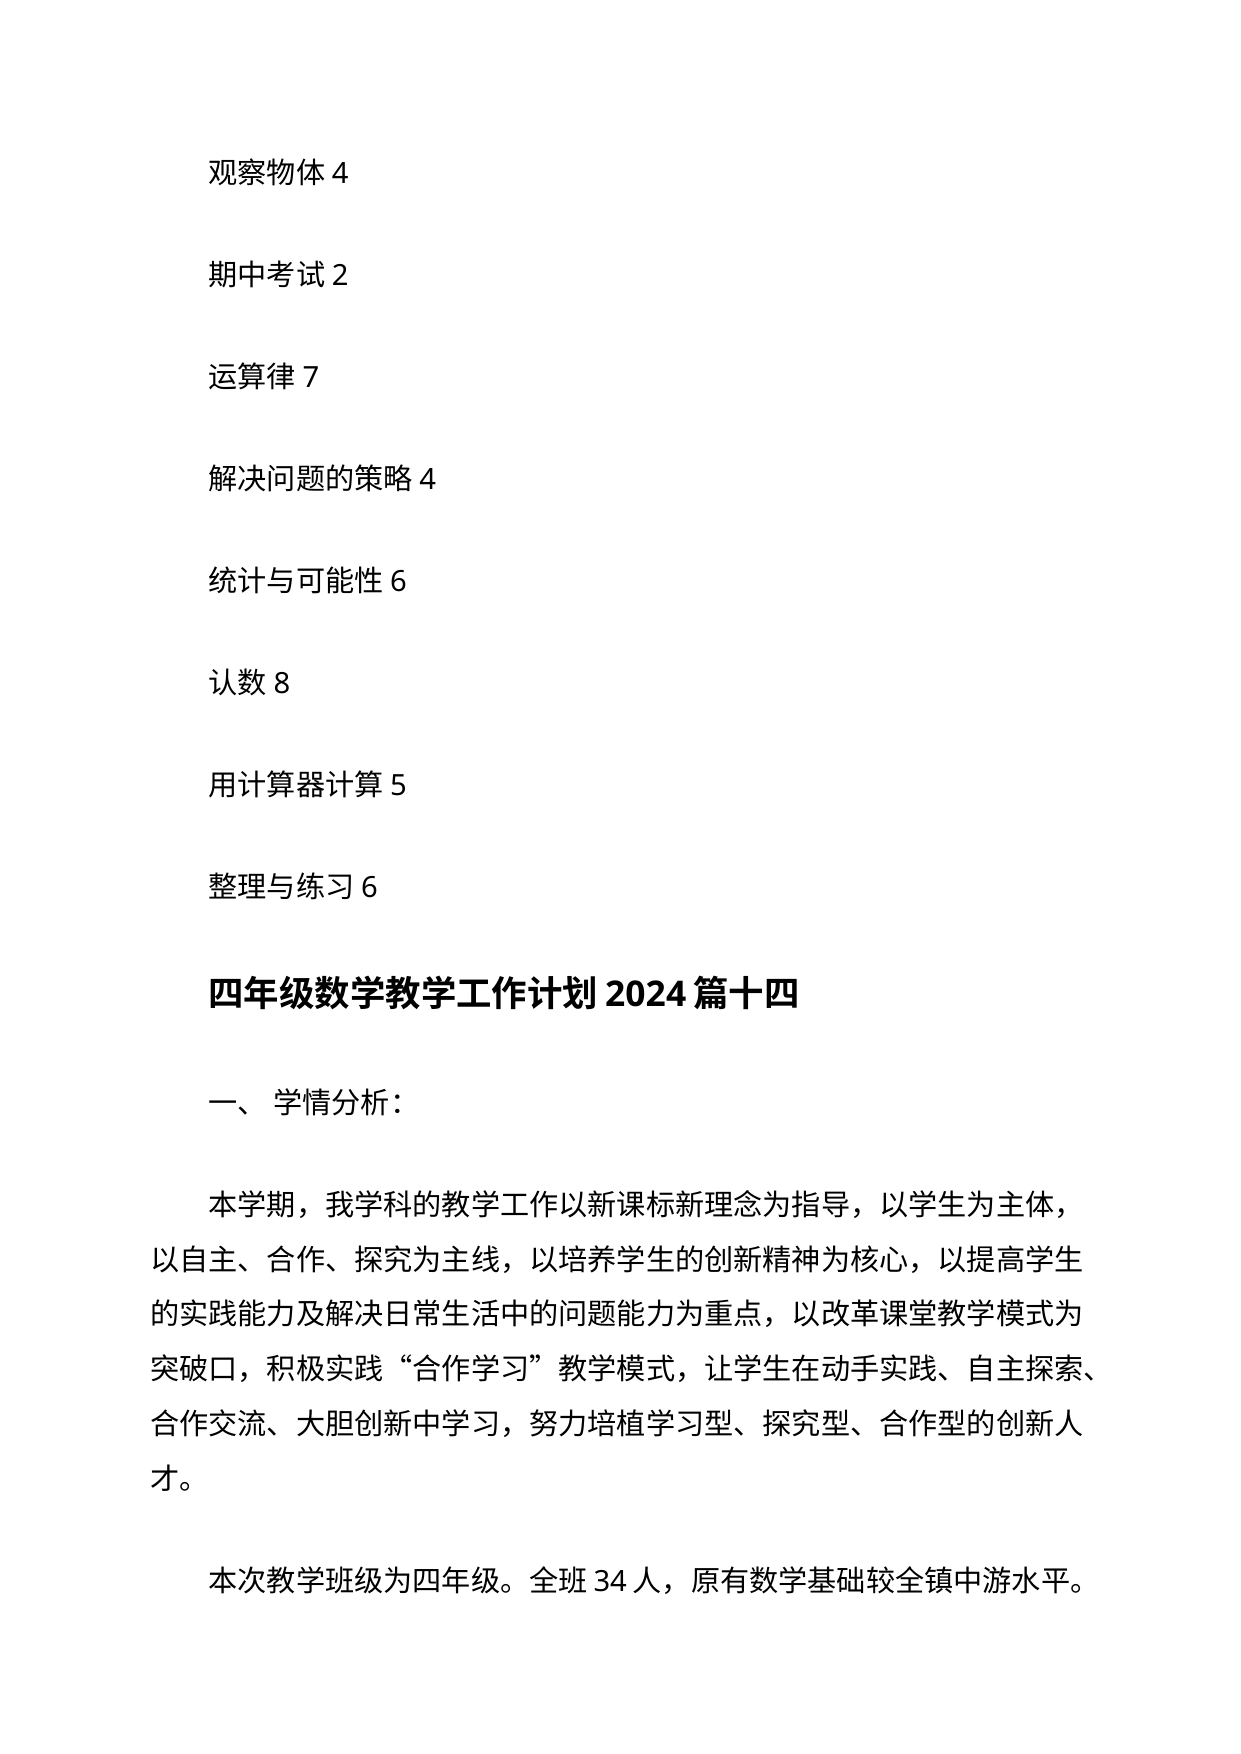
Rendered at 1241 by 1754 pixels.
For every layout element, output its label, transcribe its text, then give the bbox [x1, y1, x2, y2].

text 统计与可能性 6 [150, 558, 1090, 600]
text 运算律 7 [150, 354, 1090, 396]
text 期中考试 2 [150, 252, 1090, 294]
text 本学期，我学科的教学工作以新课标新理念为指导，以学生为主体，以自主、合作、探究为主线，以培养学生的创新精神为核心，以提高学生的实践能力及解决日常生活中的问题能力为重点，以改革课堂教学模式为突破口，积极实践“合作学习”教学模式，让学生在动手实践、自主探索、合作交流、大胆创新中学习，努力培植学习型、探究型、合作型的创新人才。 [150, 1181, 1090, 1498]
text 一、 学情分析： [150, 1079, 1090, 1122]
text 整理与练习 6 [150, 864, 1090, 906]
text 观察物体 4 [150, 150, 1090, 192]
text 用计算器计算 5 [150, 762, 1090, 804]
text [150, 1557, 1090, 1600]
text 解决问题的策略 4 [150, 456, 1090, 498]
text 认数 8 [150, 660, 1090, 702]
text 四年级数学教学工作计划2024篇十四 [150, 966, 1090, 1017]
